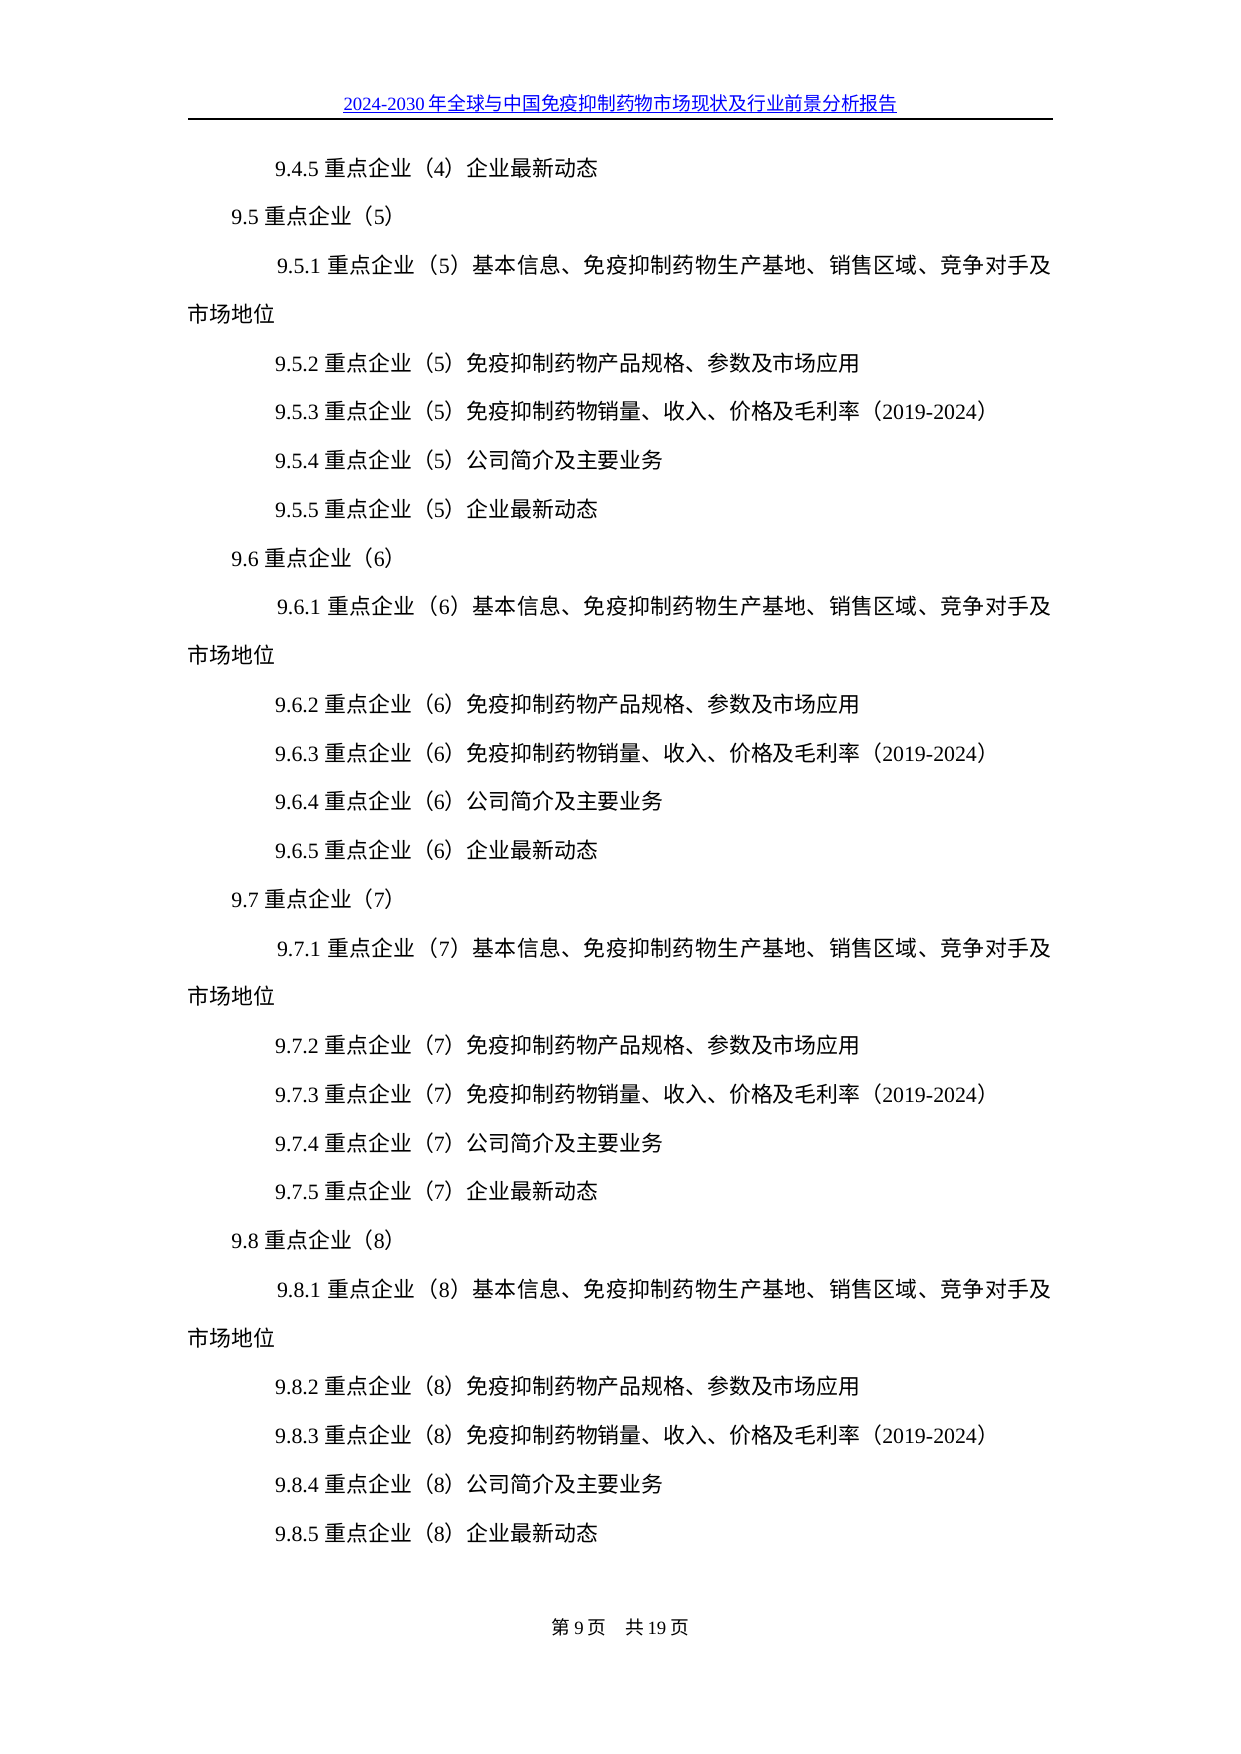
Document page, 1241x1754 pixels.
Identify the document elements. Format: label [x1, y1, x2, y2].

text [187, 150, 1053, 1548]
